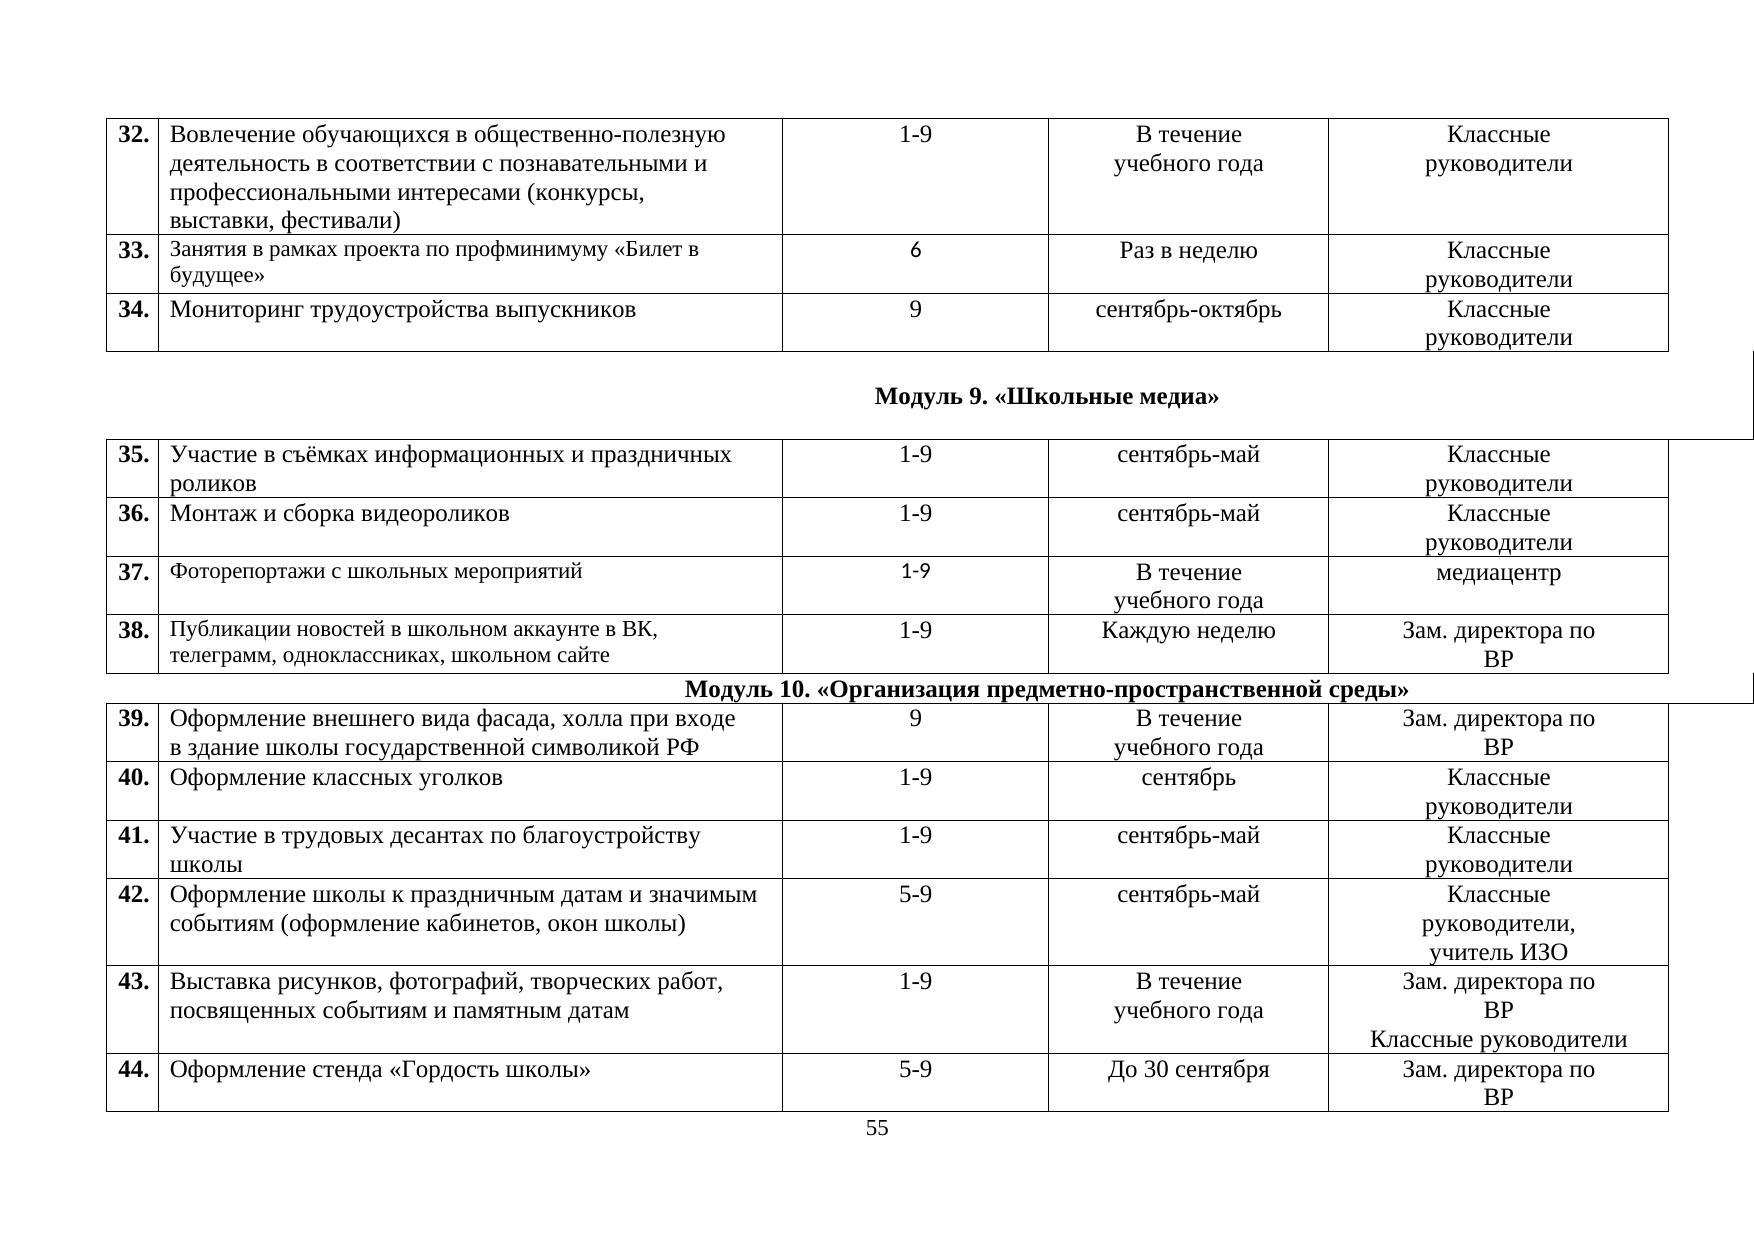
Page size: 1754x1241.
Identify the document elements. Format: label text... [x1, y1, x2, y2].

table_cell В течение учебного года [1049, 966, 1328, 1053]
table_cell [107, 704, 158, 761]
table_cell Классные руководители, учитель ИЗО [1329, 879, 1668, 965]
table_cell Зам. директора по ВР Классные руководители [1329, 966, 1668, 1053]
table_cell Зам. директора по ВР [1329, 1054, 1668, 1111]
table_cell Вовлечение обучающихся в общественно-полезную деятельность в соответствии с познавательными и профессиональными интересами (конкурсы, выставки, фестивали) [159, 119, 782, 234]
table_cell Оформление школы к праздничным датам и значимым событиям (оформление кабинетов, окон школы) [159, 879, 782, 965]
table_cell [107, 235, 158, 293]
table_cell 1-9 [783, 615, 1048, 673]
table_cell Оформление классных уголков [159, 762, 782, 819]
table_cell [107, 440, 158, 497]
table_cell [107, 119, 158, 234]
table_cell 1-9 [783, 557, 1048, 614]
table_cell 5-9 [783, 1054, 1048, 1111]
table_cell 1-9 [783, 498, 1048, 556]
table_cell 1-9 [783, 762, 1048, 819]
table_cell 1-9 [783, 966, 1048, 1053]
table_cell сентябрь-май [1049, 498, 1328, 556]
table_cell [107, 498, 158, 556]
table_cell Выставка рисунков, фотографий, творческих работ, посвященных событиям и памятным датам [159, 966, 782, 1053]
table_cell сентябрь-май [1049, 821, 1328, 878]
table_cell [1049, 119, 1328, 234]
table_cell 1-9 [783, 119, 1048, 234]
table_cell 6 [783, 235, 1048, 293]
table_cell сентябрь-май [1049, 879, 1328, 965]
table_cell Классные руководители [1329, 440, 1668, 497]
table_cell [107, 557, 158, 614]
table_cell [107, 294, 158, 351]
table_cell [107, 762, 158, 819]
table_cell сентябрь-май [1049, 440, 1328, 497]
table_cell Классные руководители [1329, 762, 1668, 819]
table_cell Занятия в рамках проекта по профминимуму «Билет в будущее» [159, 235, 782, 293]
table_cell 1-9 [783, 440, 1048, 497]
table_cell Раз в неделю [1049, 235, 1328, 293]
table_cell 1-9 [783, 821, 1048, 878]
table_cell До 30 сентября [1049, 1054, 1328, 1111]
table_cell Каждую неделю [1049, 615, 1328, 673]
table_cell Монтаж и сборка видеороликов [159, 498, 782, 556]
table_cell В течение учебного года [1049, 557, 1328, 614]
table_cell Классные руководители [1329, 235, 1668, 293]
table_cell Фоторепортажи с школьных мероприятий [159, 557, 782, 614]
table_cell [1329, 119, 1668, 234]
table_cell медиацентр [1329, 557, 1668, 614]
table_cell Участие в съёмках информационных и праздничных роликов [159, 440, 782, 497]
table_cell Публикации новостей в школьном аккаунте в ВК, телеграмм, одноклассниках, школьном сайте [159, 615, 782, 673]
table_cell Оформление внешнего вида фасада, холла при входе в здание школы государственной символикой РФ [159, 704, 782, 761]
table_cell [107, 1054, 158, 1111]
table_cell Классные руководители [1329, 498, 1668, 556]
table_cell Зам. директора по ВР [1329, 704, 1668, 761]
table_cell [107, 615, 158, 673]
table_cell [107, 821, 158, 878]
table_cell Участие в трудовых десантах по благоустройству школы [159, 821, 782, 878]
table_cell Мониторинг трудоустройства выпускников [159, 294, 782, 351]
table_cell Классные руководители [1329, 821, 1668, 878]
table_cell Зам. директора по ВР [1329, 615, 1668, 673]
table_cell [107, 966, 158, 1053]
table_cell Оформление стенда «Гордость школы» [159, 1054, 782, 1111]
table_cell Модуль 10. «Организация предметно-пространственной среды» [107, 673, 1753, 702]
table_cell Классные руководители [1329, 294, 1668, 351]
table_cell 9 [783, 294, 1048, 351]
table_cell сентябрь [1049, 762, 1328, 819]
table_cell 5-9 [783, 879, 1048, 965]
table_cell В течение учебного года [1049, 704, 1328, 761]
table_cell сентябрь-октябрь [1049, 294, 1328, 351]
table_cell Модуль 9. «Школьные медиа» [107, 351, 1753, 438]
table_cell [107, 879, 158, 965]
table_cell 9 [783, 704, 1048, 761]
